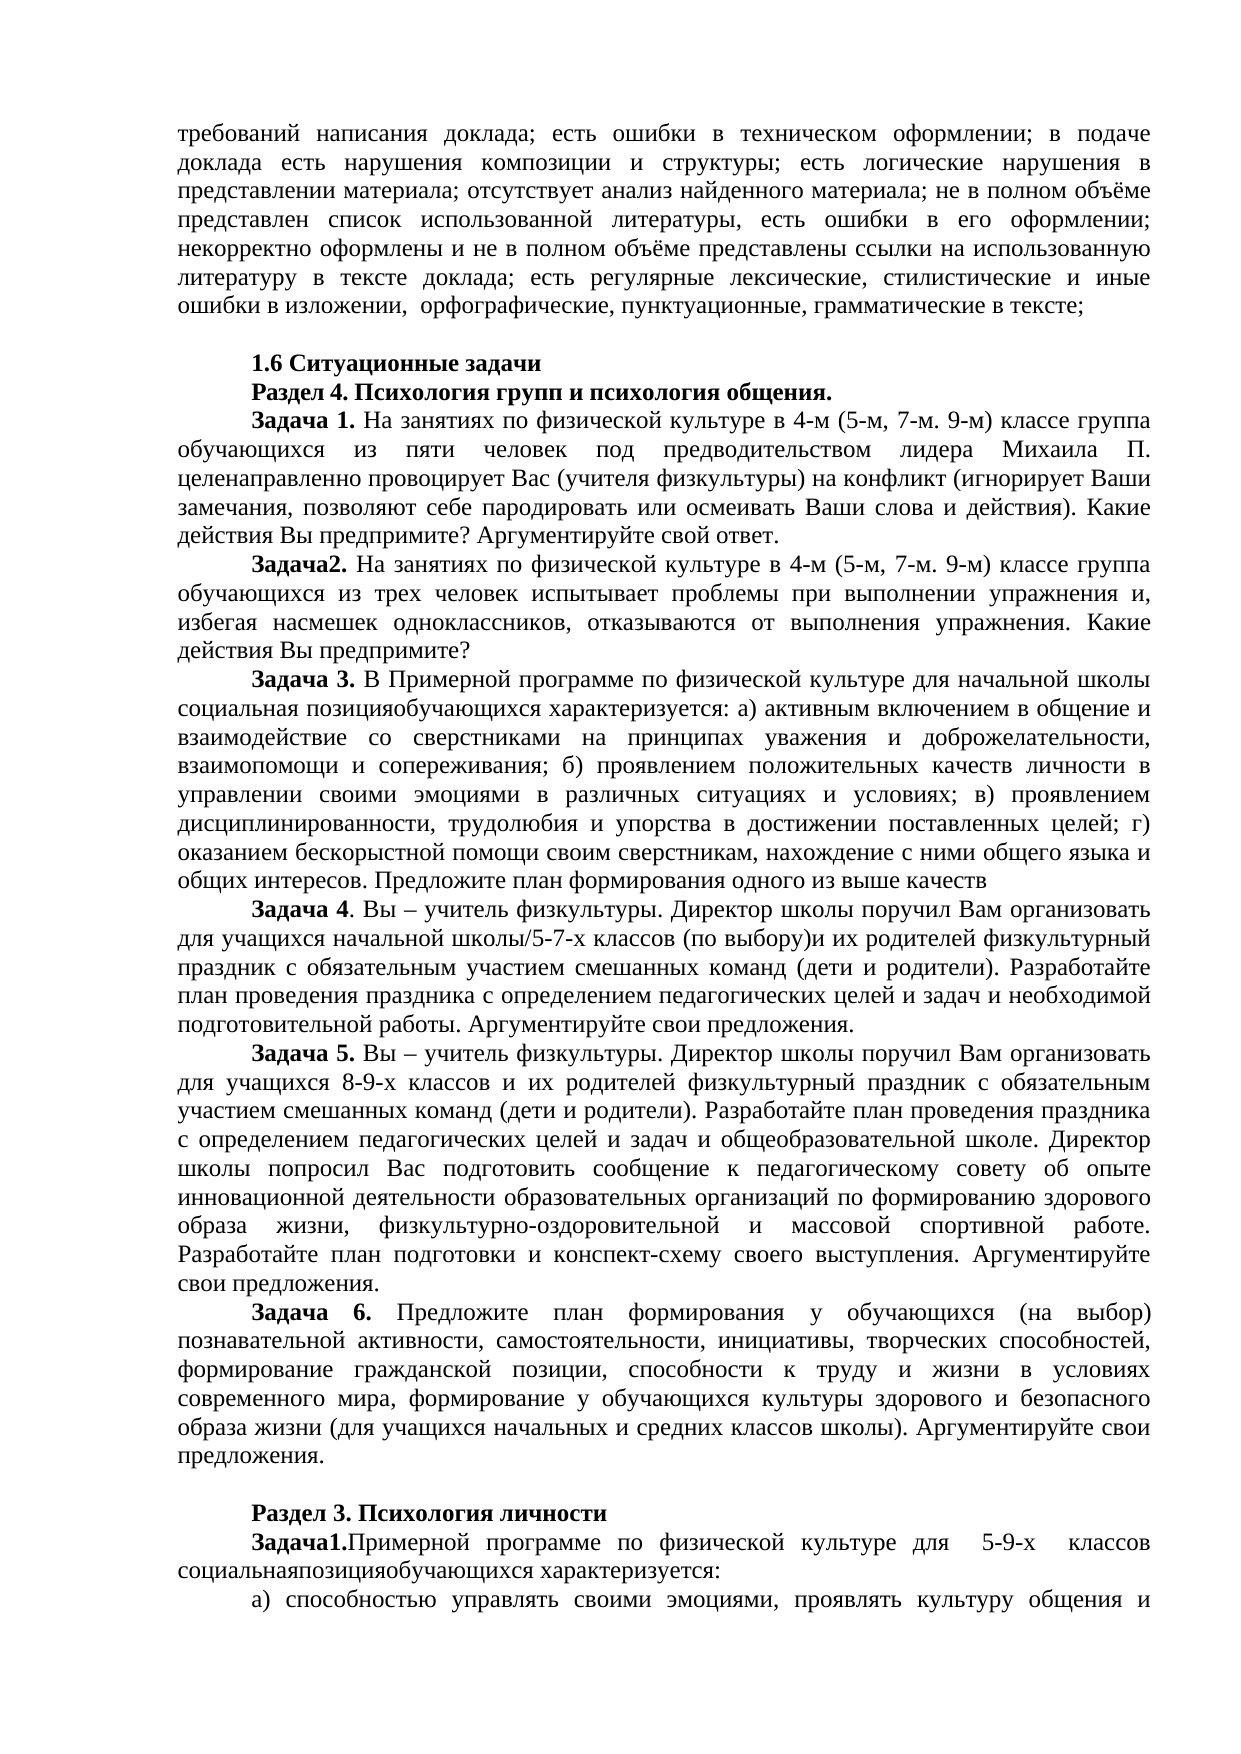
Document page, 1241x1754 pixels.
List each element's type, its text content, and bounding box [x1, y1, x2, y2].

text Задача 4. Вы – учитель физкультуры. Директор школы поручил Вам организовать для учащихся начальной школы/5-7-х классов (по выбору)и их родителей физкультурный праздник с обязательным участием смешанных команд (дети и родители). Разработайте план проведения праздника с определением педагогических целей и задач и необходимой подготовительной работы. Аргументируйте свои предложения. [177, 894, 1152, 1038]
text 1.6 Ситуационные задачи [177, 348, 1152, 377]
text Задача1.Примерной программе по физической культуре для 5-9-х классов социальнаяпозицияобучающихся характеризуется: [177, 1527, 1152, 1584]
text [177, 118, 1152, 319]
text Задача 5. Вы – учитель физкультуры. Директор школы поручил Вам организовать для учащихся 8-9-х классов и их родителей физкультурный праздник с обязательным участием смешанных команд (дети и родители). Разработайте план проведения праздника с определением педагогических целей и задач и общеобразовательной школе. Директор школы попросил Вас подготовить сообщение к педагогическому совету об опыте инновационной деятельности образовательных организаций по формированию здорового образа жизни, физкультурно-оздоровительной и массовой спортивной работе. Разработайте план подготовки и конспект-схему своего выступления. Аргументируйте свои предложения. [177, 1038, 1152, 1297]
text Задача 1. На занятиях по физической культуре в 4-м (5-м, 7-м. 9-м) классе группа обучающихся из пяти человек под предводительством лидера Михаила П. целенаправленно провоцирует Вас (учителя физкультуры) на конфликт (игнорирует Ваши замечания, позволяют себе пародировать или осмеивать Ваши слова и действия). Какие действия Вы предпримите? Аргументируйте свой ответ. [177, 406, 1152, 549]
text Раздел 3. Психология личности [177, 1498, 1152, 1527]
text Раздел 4. Психология групп и психология общения. [177, 377, 1152, 406]
text Задача2. На занятиях по физической культуре в 4-м (5-м, 7-м. 9-м) классе группа обучающихся из трех человек испытывает проблемы при выполнении упражнения и, избегая насмешек одноклассников, отказываются от выполнения упражнения. Какие действия Вы предпримите? [177, 549, 1152, 664]
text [177, 1584, 1152, 1613]
text Задача 6. Предложите план формирования у обучающихся (на выбор) познавательной активности, самостоятельности, инициативы, творческих способностей, формирование гражданской позиции, способности к труду и жизни в условиях современного мира, формирование у обучающихся культуры здорового и безопасного образа жизни (для учащихся начальных и средних классов школы). Аргументируйте свои предложения. [177, 1297, 1152, 1469]
text Задача 3. В Примерной программе по физической культуре для начальной школы социальная позицияобучающихся характеризуется: а) активным включением в общение и взаимодействие со сверстниками на принципах уважения и доброжелательности, взаимопомощи и сопереживания; б) проявлением положительных качеств личности в управлении своими эмоциями в различных ситуациях и условиях; в) проявлением дисциплинированности, трудолюбия и упорства в достижении поставленных целей; г) оказанием бескорыстной помощи своим сверстникам, нахождение с ними общего языка и общих интересов. Предложите план формирования одного из выше качеств [177, 664, 1152, 894]
